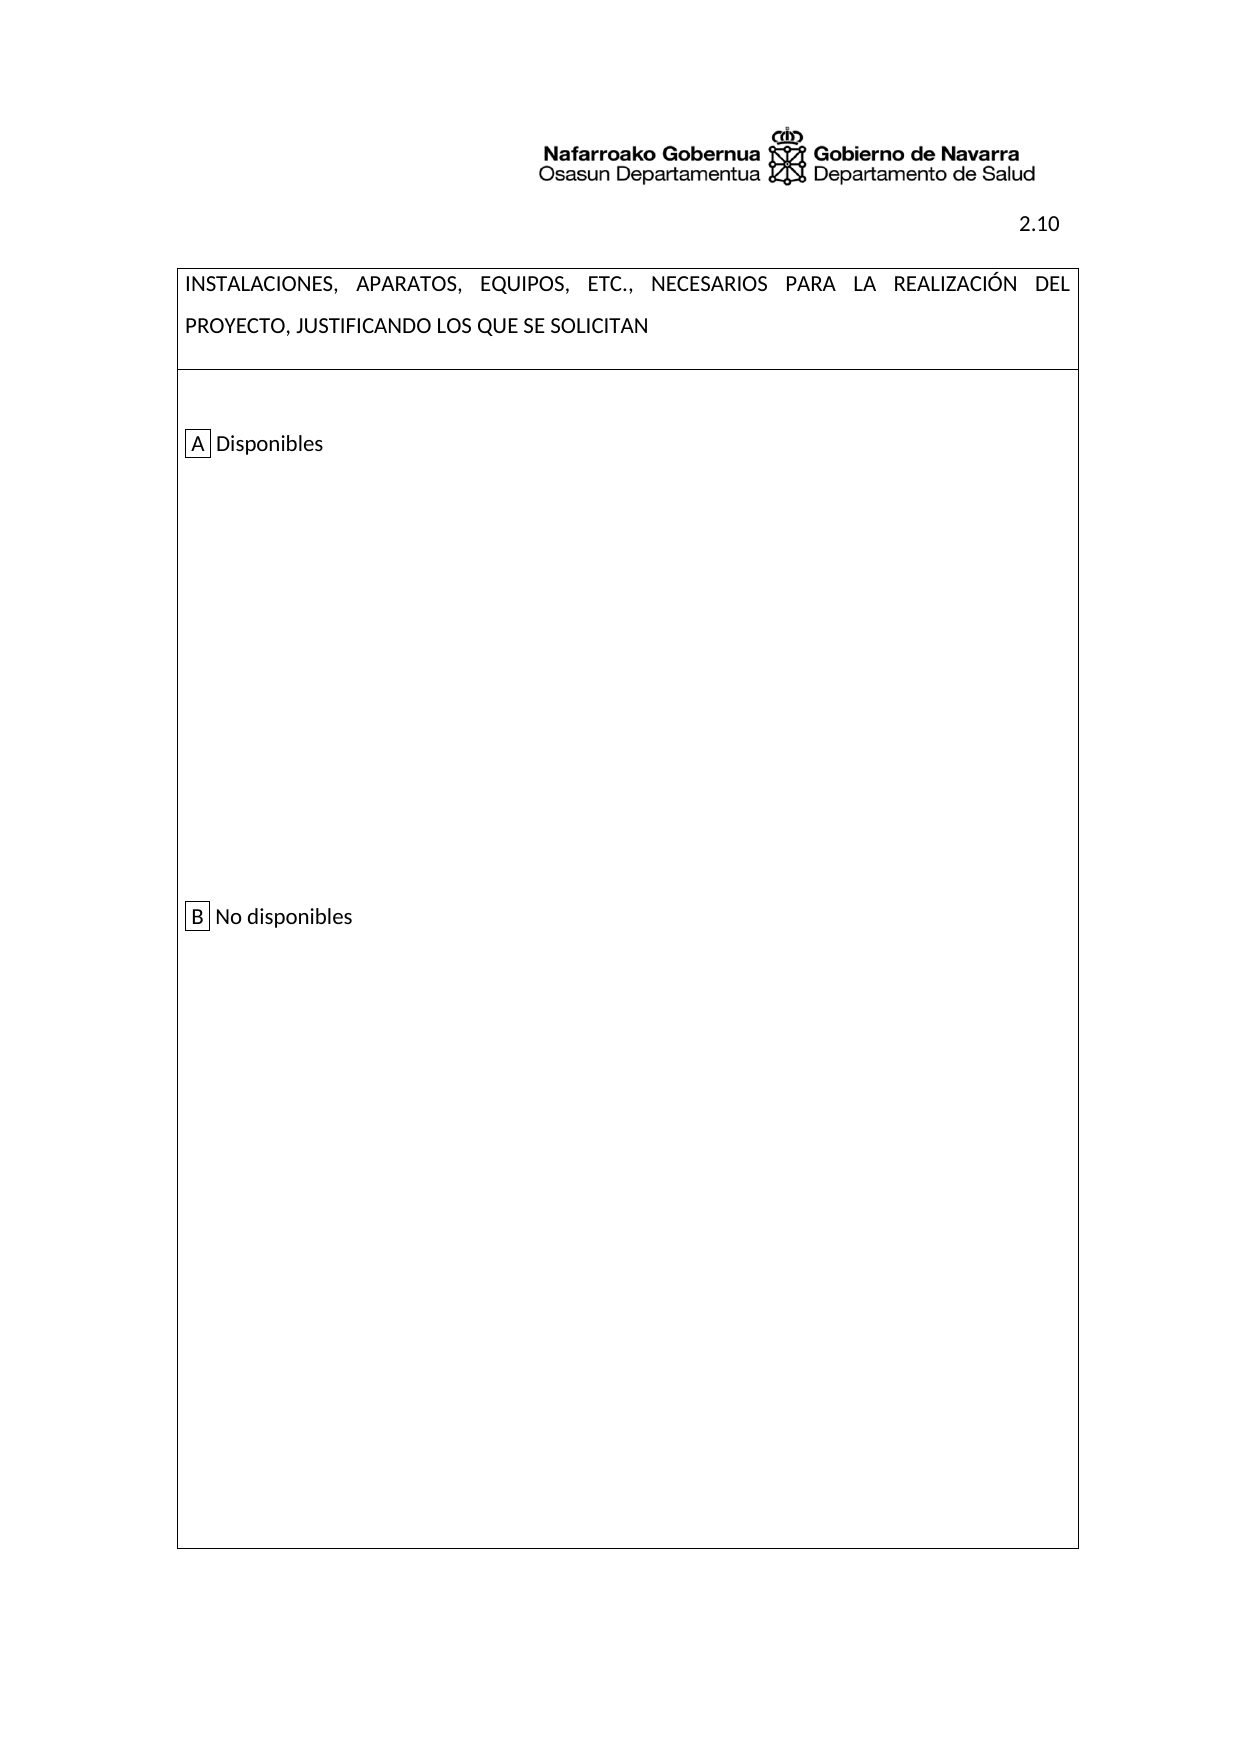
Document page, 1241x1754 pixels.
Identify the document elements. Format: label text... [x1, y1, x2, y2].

table_cell A Disponibles B No disponibles [178, 370, 1078, 1548]
text 2.10 [177, 210, 1063, 237]
picture [177, 73, 1063, 210]
table_header INSTALACIONES, APARATOS, EQUIPOS, ETC., NECESARIOS PARA , JUSTIFICANDO LOS QUE SE SOLICITAN [178, 269, 1078, 369]
